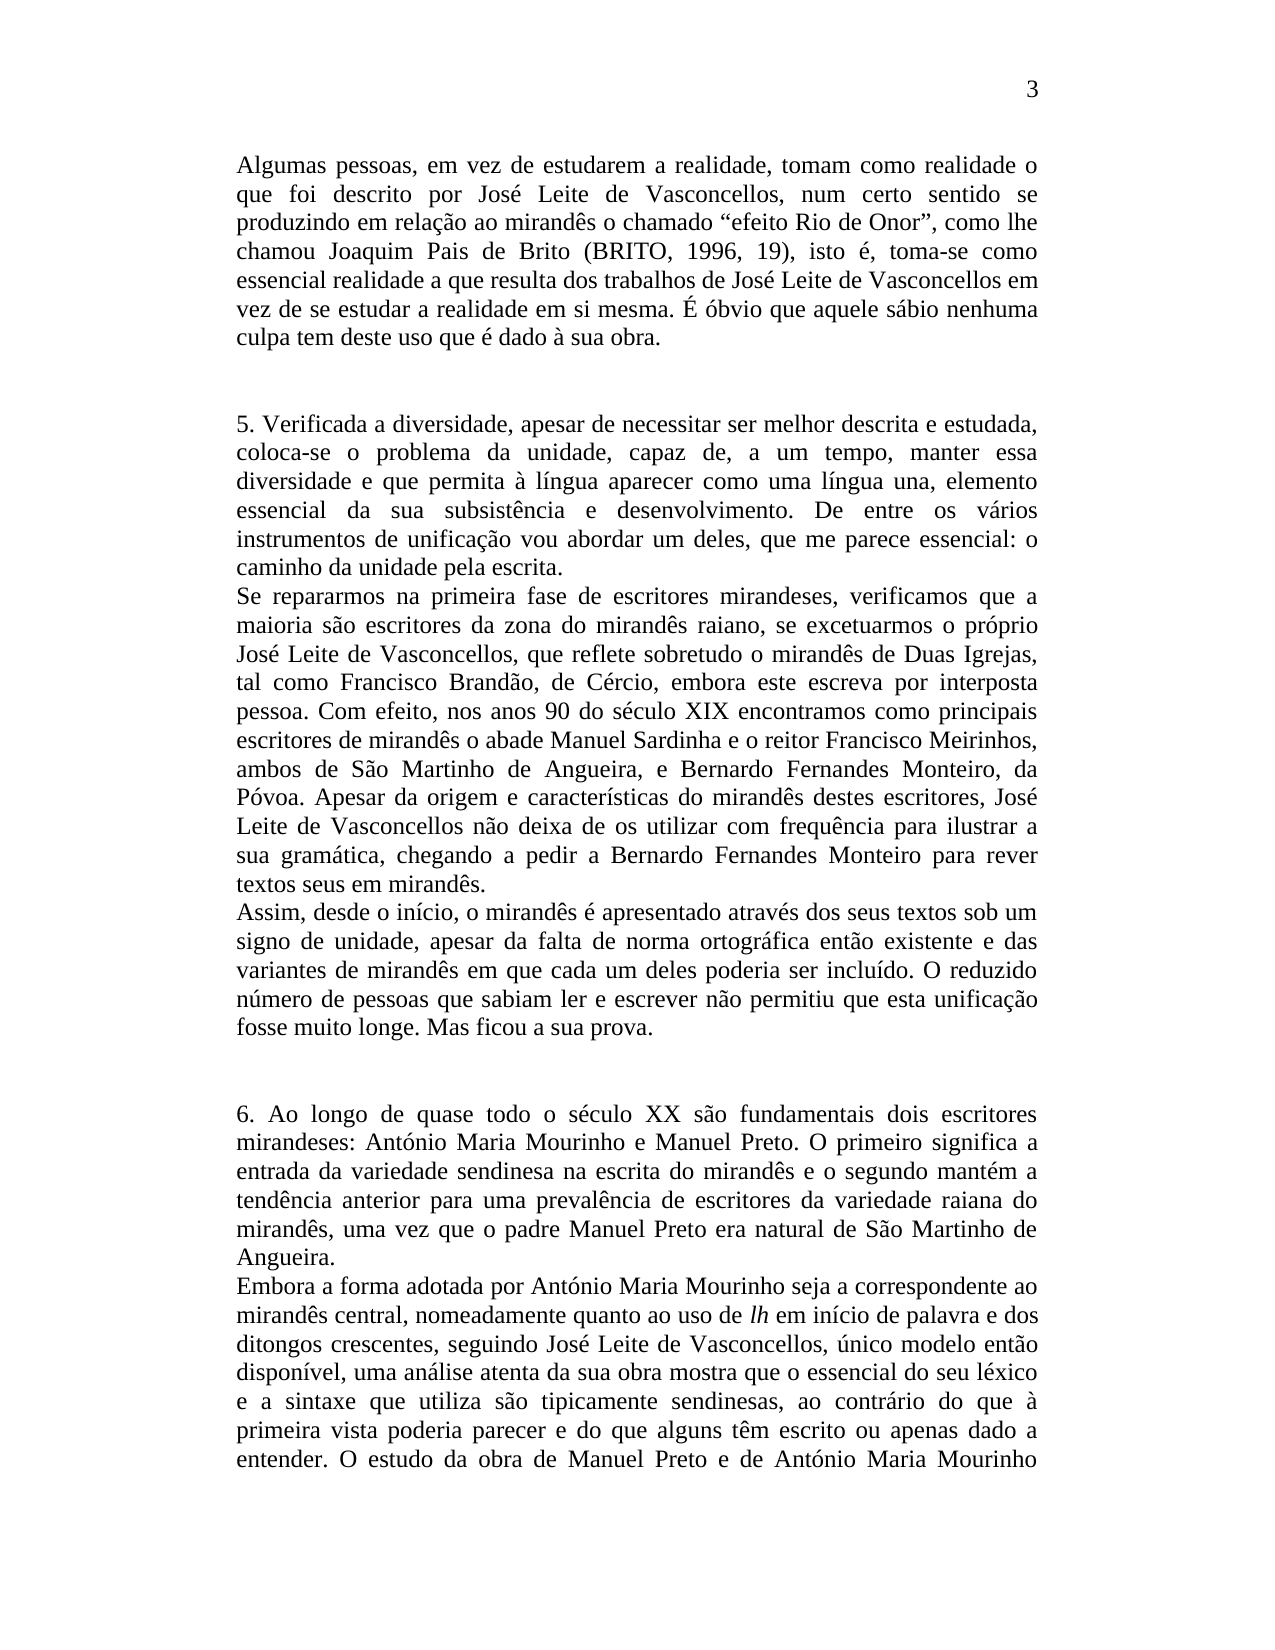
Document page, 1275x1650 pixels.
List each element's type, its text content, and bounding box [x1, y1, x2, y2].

text 6. Ao longo de quase todo o século XX são fundamentais dois escritores mirandeses: António Maria Mourinho e Manuel Preto. O primeiro significa a entrada da variedade sendinesa na escrita do mirandês e o segundo mantém a tendência anterior para uma prevalência de escritores da variedade raiana do mirandês, uma vez que o padre Manuel Preto era natural de São Martinho de Angueira. [236, 1099, 1039, 1271]
text 5. Verificada a diversidade, apesar de necessitar ser melhor descrita e estudada, coloca-se o problema da unidade, capaz de, a um tempo, manter essa diversidade e que permita à língua aparecer uma língua una, elemento essencial da sua subsistência e desenvolvimento. De entre os vários instrumentos de unificação vou abordar um deles, que me parece essencial: o caminho da unidade pela escrita. [236, 409, 1039, 581]
text Se repararmos na primeira fase de escritores mirandeses, verificamos que a maioria são escritores da zona do mirandês raiano, se excetuarmos o próprio José Leite de Vasconcellos, que reflete sobretudo o mirandês de Duas Igrejas, tal como Francisco Brandão, de Cércio, embora este escreva por interposta pessoa. Com efeito, nos anos 90 do século XIX encontramos principais escritores de mirandês o abade Manuel Sardinha e o reitor Francisco Meirinhos, ambos de São Martinho de Angueira, e Bernardo Fernandes Monteiro, da Póvoa. Apesar da origem e características do mirandês destes escritores, José Leite de Vasconcellos não deixa de os utilizar com frequência para ilustrar a sua gramática, chegando a pedir a Bernardo Fernandes Monteiro para rever textos seus em mirandês. [236, 581, 1039, 897]
text Assim, desde o início, o mirandês é apresentado através dos seus textos sob um signo de unidade, apesar da falta de norma ortográfica então existente e das variantes de mirandês em que cada um deles poderia ser incluído. O reduzido número de pessoas que sabiam ler e escrever não permitiu que esta unificação fosse muito longe. Mas ficou a sua prova. [236, 897, 1039, 1041]
text Algumas pessoas, em vez de estudarem a realidade, tomam como realidade o que foi descrito por José Leite de Vasconcellos, num certo sentido se produzindo em relação ao mirandês o chamado “efeito Rio de Onor”, como lhe chamou Joaquim Pais de Brito (BRITO, 1996, 19), isto é, toma-se como essencial realidade a que resulta dos trabalhos de José Leite de Vasconcellos em vez de se estudar a realidade em si mesma. É óbvio que aquele sábio nenhuma culpa tem deste uso que é dado à sua obra. [236, 150, 1039, 351]
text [236, 1271, 1039, 1472]
